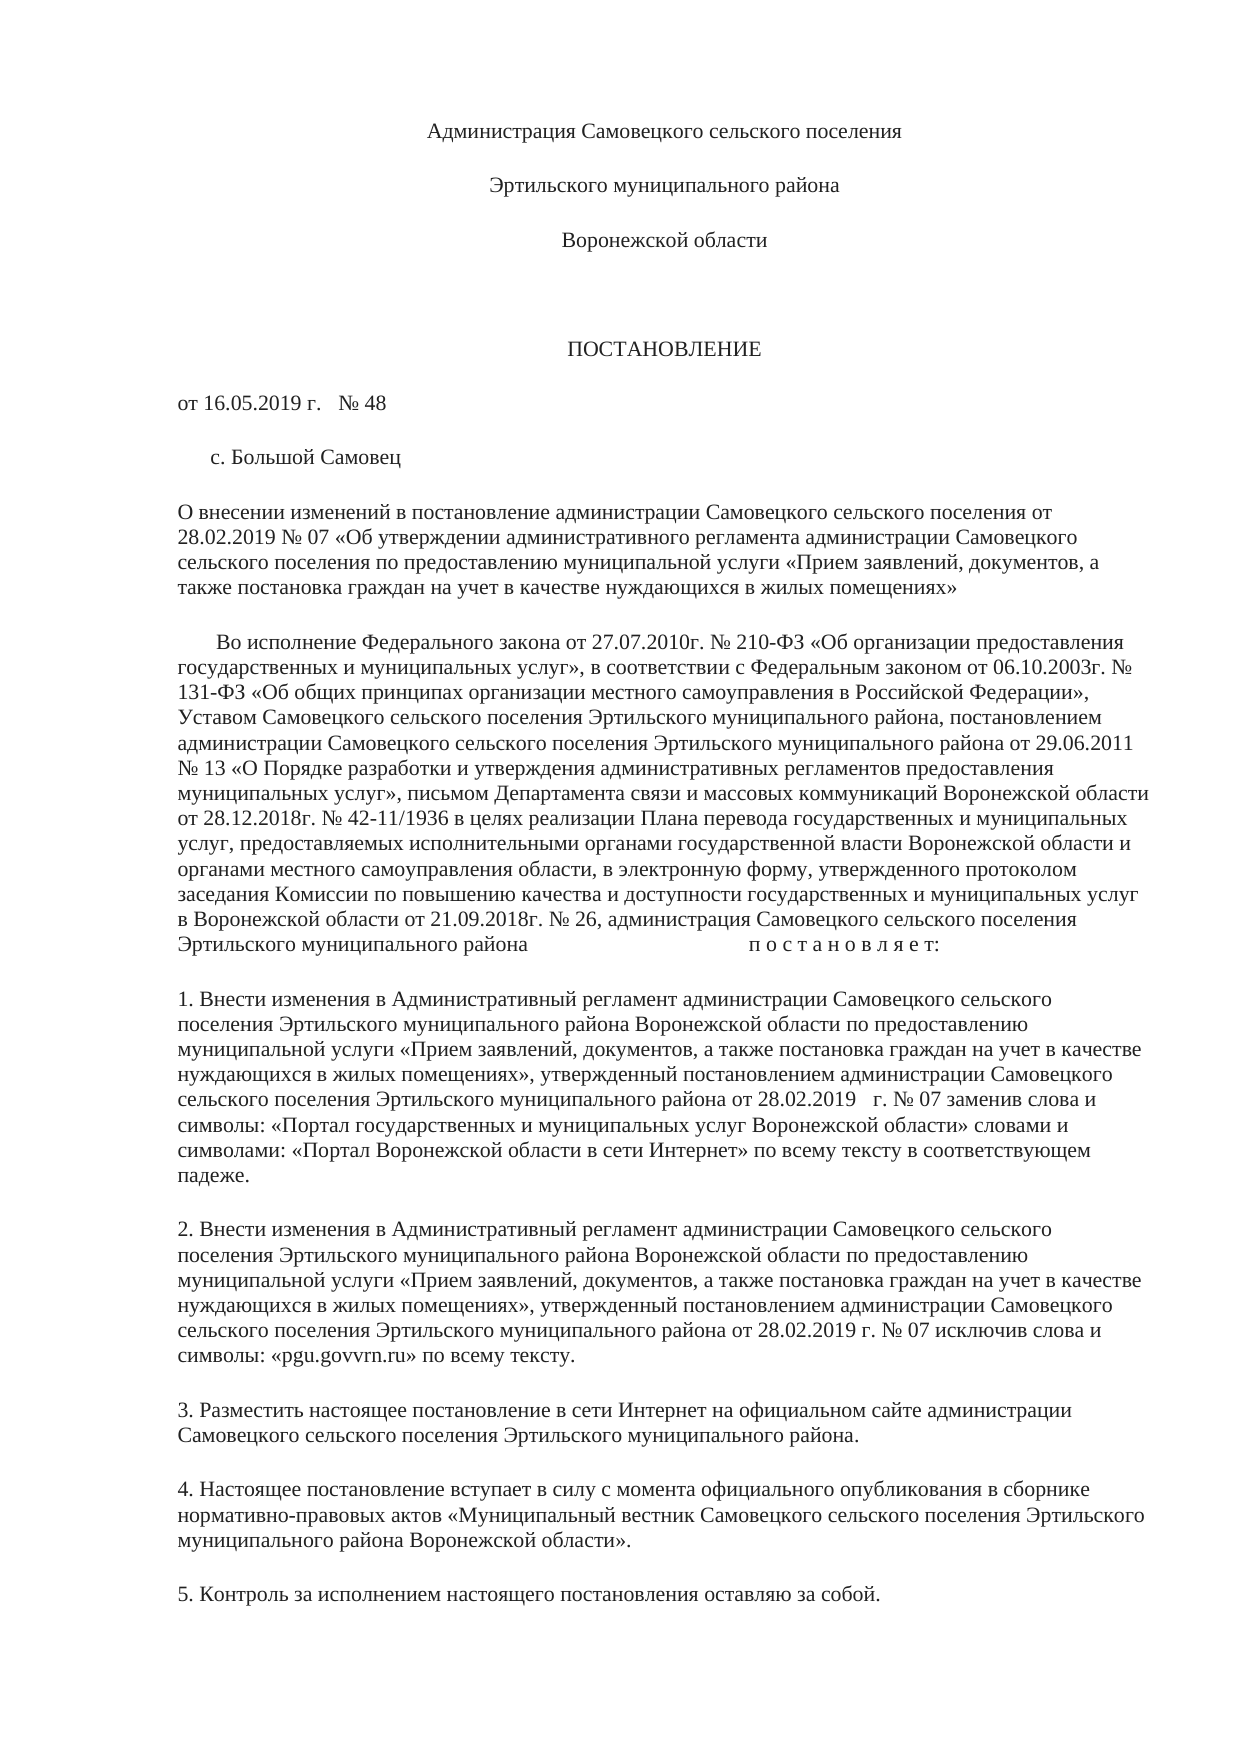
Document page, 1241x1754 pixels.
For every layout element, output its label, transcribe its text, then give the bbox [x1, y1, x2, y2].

text Воронежской области [177, 227, 1152, 252]
text 1. Внести изменения в Административный регламент администрации Самовецкого сельского поселения Эртильского муниципального района Воронежской области по предоставлению муниципальной услуги «Прием заявлений, документов, а также постановка граждан на учет в качестве нуждающихся в жилых помещениях», утвержденный постановлением администрации Самовецкого сельского поселения Эртильского муниципального района от 28.02.2019 г. № 07 заменив слова и символы: «Портал государственных и муниципальных услуг Воронежской области» словами и символами: «Портал Воронежской области в сети Интернет» по всему тексту в соответствующем падеже. [177, 986, 1152, 1187]
text 3. Разместить настоящее постановление в сети Интернет на официальном сайте администрации Самовецкого сельского поселения Эртильского муниципального района. [177, 1397, 1152, 1447]
text Администрация Самовецкого сельского поселения [177, 118, 1152, 143]
text 2. Внести изменения в Административный регламент администрации Самовецкого сельского поселения Эртильского муниципального района Воронежской области по предоставлению муниципальной услуги «Прием заявлений, документов, а также постановка граждан на учет в качестве нуждающихся в жилых помещениях», утвержденный постановлением администрации Самовецкого сельского поселения Эртильского муниципального района от 28.02.2019 г. № 07 исключив слова и символы: «pgu.govvrn.ru» по всему тексту. [177, 1216, 1152, 1368]
text Эртильского муниципального района [177, 172, 1152, 198]
text 5. Контроль за исполнением настоящего постановления оставляю за собой. [177, 1581, 1152, 1606]
text с. Большой Самовец [177, 444, 1152, 469]
text Во исполнение Федерального закона от 27.07.2010г. № 210-ФЗ «Об организации предоставления государственных и муниципальных услуг», в соответствии с Федеральным законом от 06.10.2003г. № 131-ФЗ «Об общих принципах организации местного самоуправления в Российской Федерации», Уставом Самовецкого сельского поселения Эртильского муниципального района, постановлением администрации Самовецкого сельского поселения Эртильского муниципального района от 29.06.2011 № 13 «О Порядке разработки и утверждения административных регламентов предоставления муниципальных услуг», письмом Департамента связи и массовых коммуникаций Воронежской области от 28.12.2018г. № 42-11/1936 в целях реализации Плана перевода государственных и муниципальных услуг, предоставляемых исполнительными органами государственной власти Воронежской области и органами местного самоуправления области, в электронную форму, утвержденного протоколом заседания Комиссии по повышению качества и доступности государственных и муниципальных услуг в Воронежской области от 21.09.2018г. № 26, администрация Самовецкого сельского поселения Эртильского муниципального района п о с т а н о в л я е т: [177, 629, 1152, 956]
text ПОСТАНОВЛЕНИЕ [177, 336, 1152, 361]
text от 16.05.2019 г. № 48 [177, 390, 1152, 415]
text О внесении изменений в постановление администрации Самовецкого сельского поселения от 28.02.2019 № 07 «Об утверждении административного регламента администрации Самовецкого сельского поселения по предоставлению муниципальной услуги «Прием заявлений, документов, а также постановка граждан на учет в качестве нуждающихся в жилых помещениях» [177, 499, 1152, 599]
text 4. Настоящее постановление вступает в силу с момента официального опубликования в сборнике нормативно-правовых актов «Муниципальный вестник Самовецкого сельского поселения Эртильского муниципального района Воронежской области». [177, 1476, 1152, 1552]
